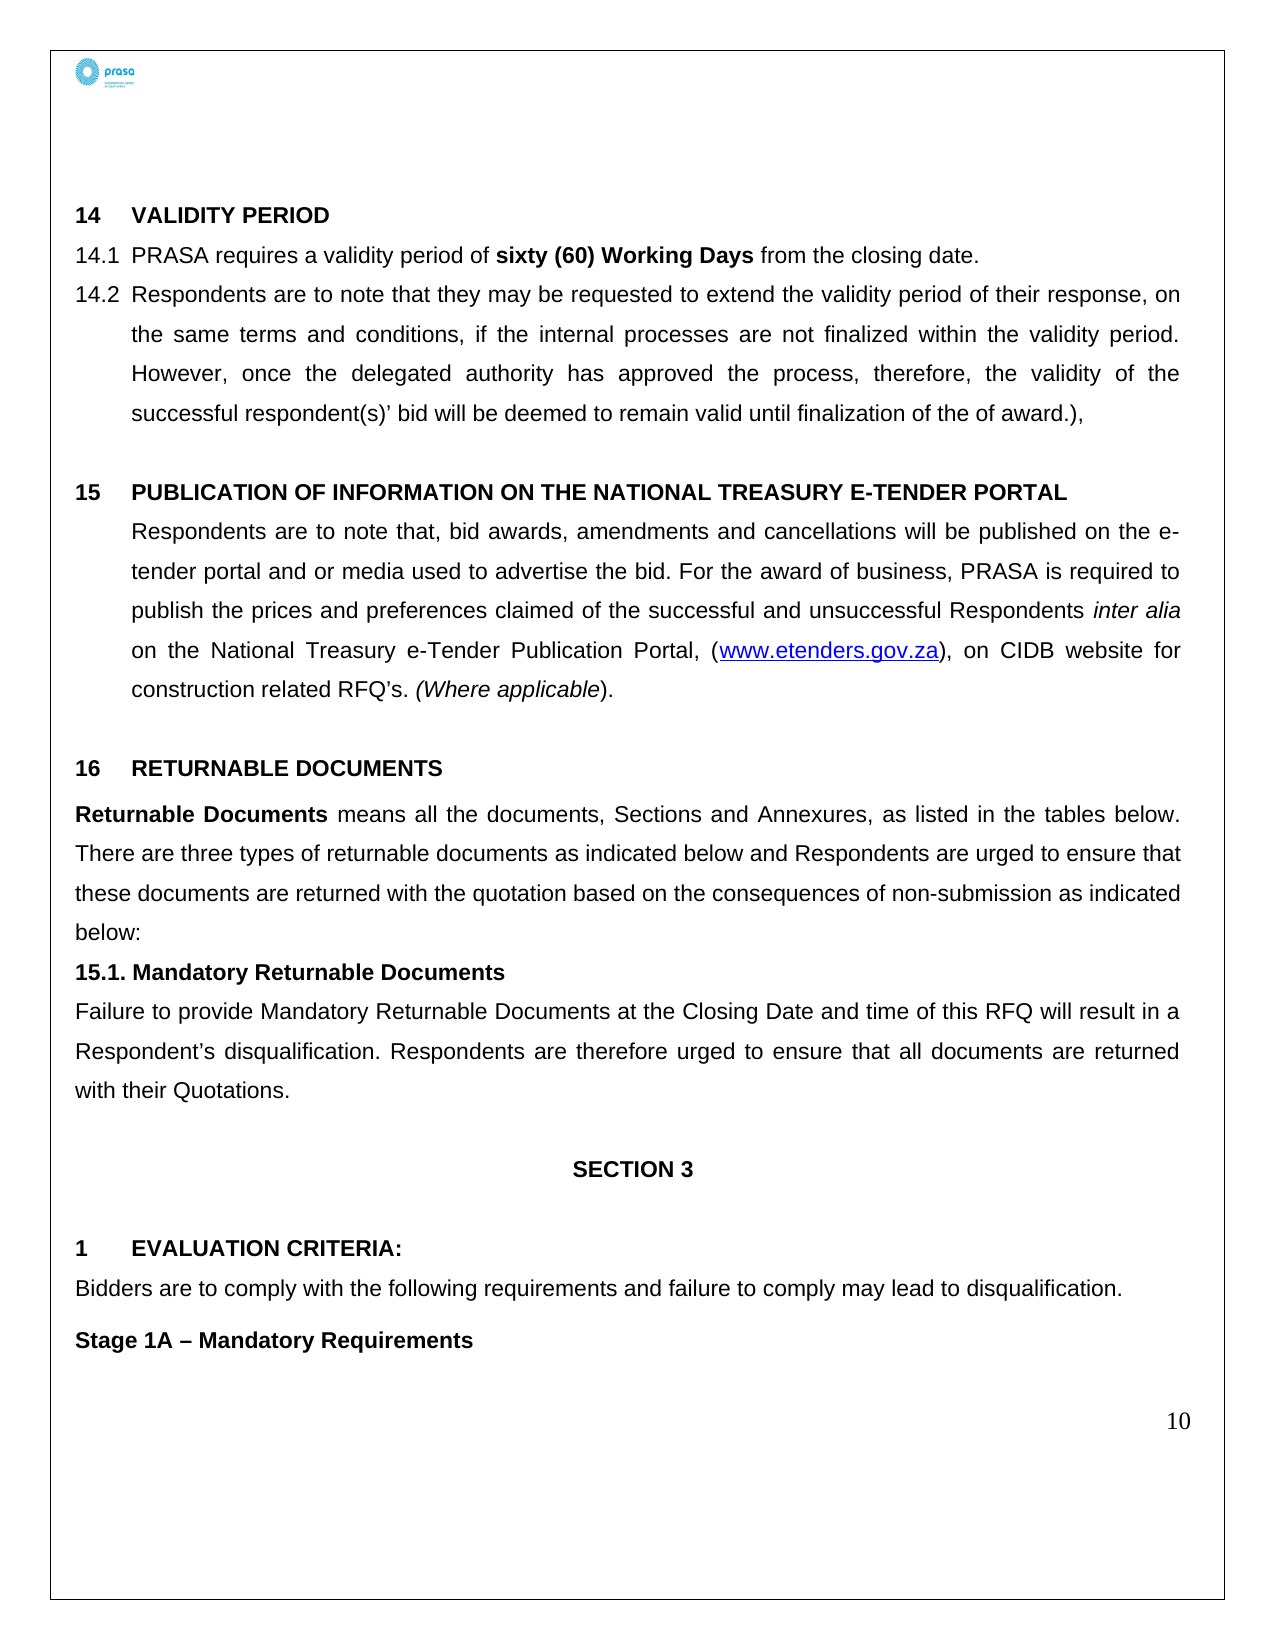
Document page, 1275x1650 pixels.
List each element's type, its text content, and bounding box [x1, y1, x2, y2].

list PRASA requires a validity period of sixty (60) Working Days from the closing date. [75, 242, 1191, 268]
text Failure to provide Mandatory Returnable Documents at the Closing Date and time of this RFQ will result in a Respondent’s disqualification. Respondents are therefore urged to ensure that all documents are returned with their Quotations. [75, 998, 1181, 1104]
list Returnable Documents [75, 755, 1191, 782]
list PUBLICATION OF INFORMATION ON THE National Treasury e-tender portal [75, 479, 1191, 505]
text Bidders are to comply with the following requirements and failure to comply may lead to disqualification. [75, 1275, 1191, 1301]
text SECTION 3 [75, 1156, 1191, 1183]
text Returnable Documents means all the documents, Sections and Annexures, as listed in the tables below. There are three types of returnable documents as indicated below and Respondents are urged to ensure that these documents are returned with the quotation based on the consequences of non-submission as indicated below: [75, 801, 1181, 946]
list Validity Period [75, 202, 1191, 229]
picture [75, 56, 135, 88]
list EVALUATION CRITERIA: [75, 1235, 1191, 1262]
text 15.1. Mandatory Returnable Documents [75, 959, 1191, 985]
text Stage 1A – Mandatory Requirements [75, 1327, 1191, 1354]
text Respondents are to note that, bid awards, amendments and cancellations will be published on the e-tender portal and or media used to advertise the bid. For the award of business, PRASA is required to publish the prices and preferences claimed of the successful and unsuccessful Respondents inter alia on the National Treasury e-Tender Publication Portal, (www.etenders.gov.za), on CIDB website for construction related RFQ’s. (Where applicable). [131, 518, 1181, 703]
list Respondents are to note that they may be requested to extend the validity period of their response, on the same terms and conditions, if the internal processes are not finalized within the validity period. However, once the delegated authority has approved the process, therefore, the validity of the successful respondent(s)’ bid will be deemed to remain valid until finalization of the of award.), [75, 281, 1181, 426]
